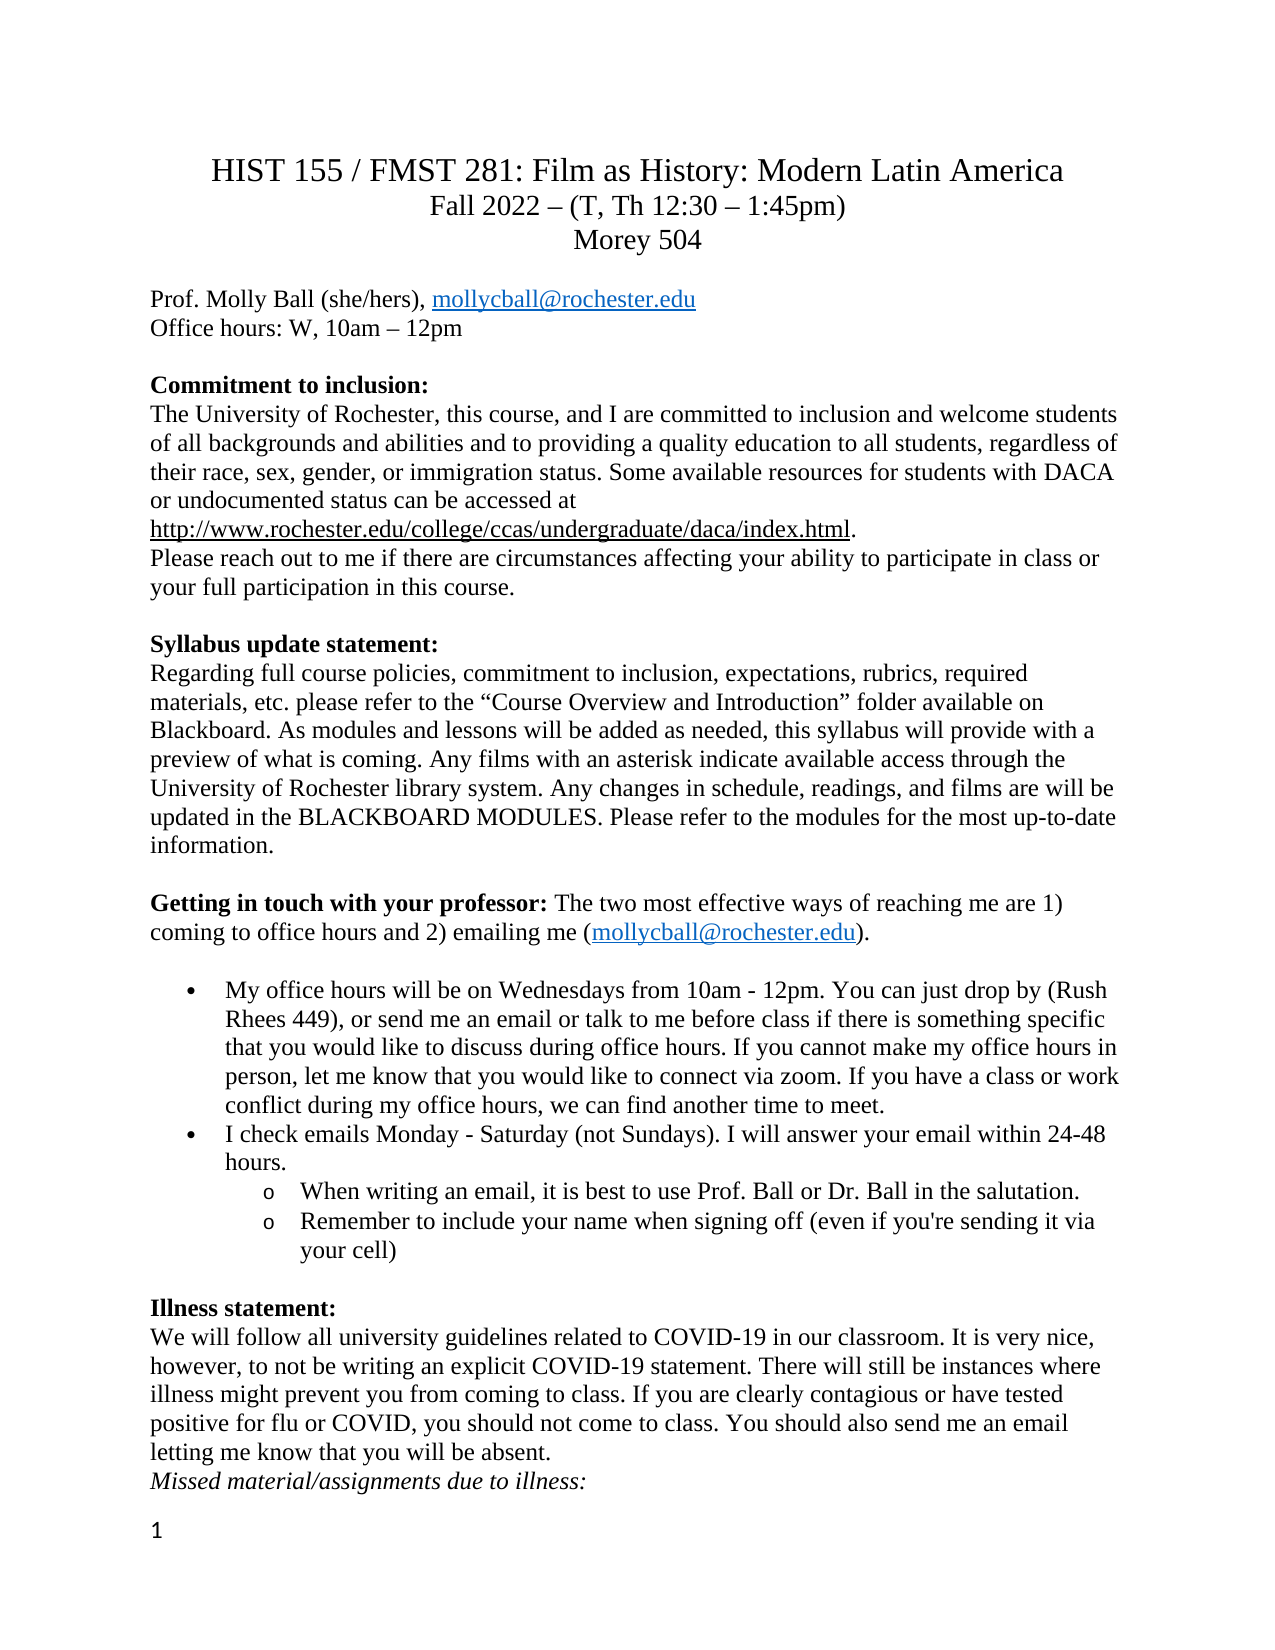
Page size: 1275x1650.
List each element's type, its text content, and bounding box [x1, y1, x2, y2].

text Commitment to inclusion: The University of Rochester, this course, and I are committed to inclusion and welcome students of all backgrounds and abilities and to providing a quality education to all students, regardless of their race, sex, gender, or immigration status. Some available resources for students with DACA or undocumented status can be accessed at http://www.rochester.edu/college/ccas/undergraduate/daca/index.html. Please reach out to me if there are circumstances affecting your ability to participate in class or your full participation in this course. [150, 370, 1125, 600]
list I check emails Monday - Saturday (not Sundays). I will answer your email within 24-48 hours. [187, 1119, 1125, 1176]
text Syllabus update statement: [150, 629, 1125, 658]
text Prof. Molly Ball (she/hers), mollycball@rochester.edu [150, 284, 1125, 313]
text Office hours: W, 10am – 12pm [150, 313, 1125, 342]
text Regarding full course policies, commitment to inclusion, expectations, rubrics, required materials, etc. please refer to the “Course Overview and Introduction” folder available on Blackboard. As modules and lessons will be added as needed, this syllabus will provide with a preview of what is coming. Any films with an asterisk indicate available access through the University of Rochester library system. Any changes in schedule, readings, and films are will be updated in the BLACKBOARD MODULES. Please refer to the modules for the most up-to-date information. [150, 658, 1125, 859]
list My office hours will be on Wednesdays from 10am - 12pm. You can just drop by (Rush Rhees 449), or send me an email or talk to me before class if there is something specific that you would like to discuss during office hours. If you cannot make my office hours in person, let me know that you would like to connect via zoom. If you have a class or work conflict during my office hours, we can find another time to meet. [187, 975, 1125, 1119]
list When writing an email, it is best to use Prof. Ball or Dr. Ball in the salutation. [262, 1176, 1125, 1206]
text Getting in touch with your professor: The two most effective ways of reaching me are 1) coming to office hours and 2) emailing me (mollycball@rochester.edu). [150, 888, 1125, 946]
text Illness statement: We will follow all university guidelines related to COVID-19 in our classroom. It is very nice, however, to not be writing an explicit COVID-19 statement. There will still be instances where illness might prevent you from coming to class. If you are clearly contagious or have tested positive for flu or COVID, you should not come to class. You should also send me an email letting me know that you will be absent. [150, 1293, 1125, 1466]
text HIST 155 / FMST 281: Film as History: Modern Latin America [150, 150, 1125, 188]
text Missed material/assignments due to illness: [150, 1466, 1125, 1494]
list Remember to include your name when signing off (even if you're sending it via your cell) [262, 1206, 1125, 1264]
text Fall 2022 – (T, Th 12:30 – 1:45pm) Morey 504 [150, 188, 1125, 255]
